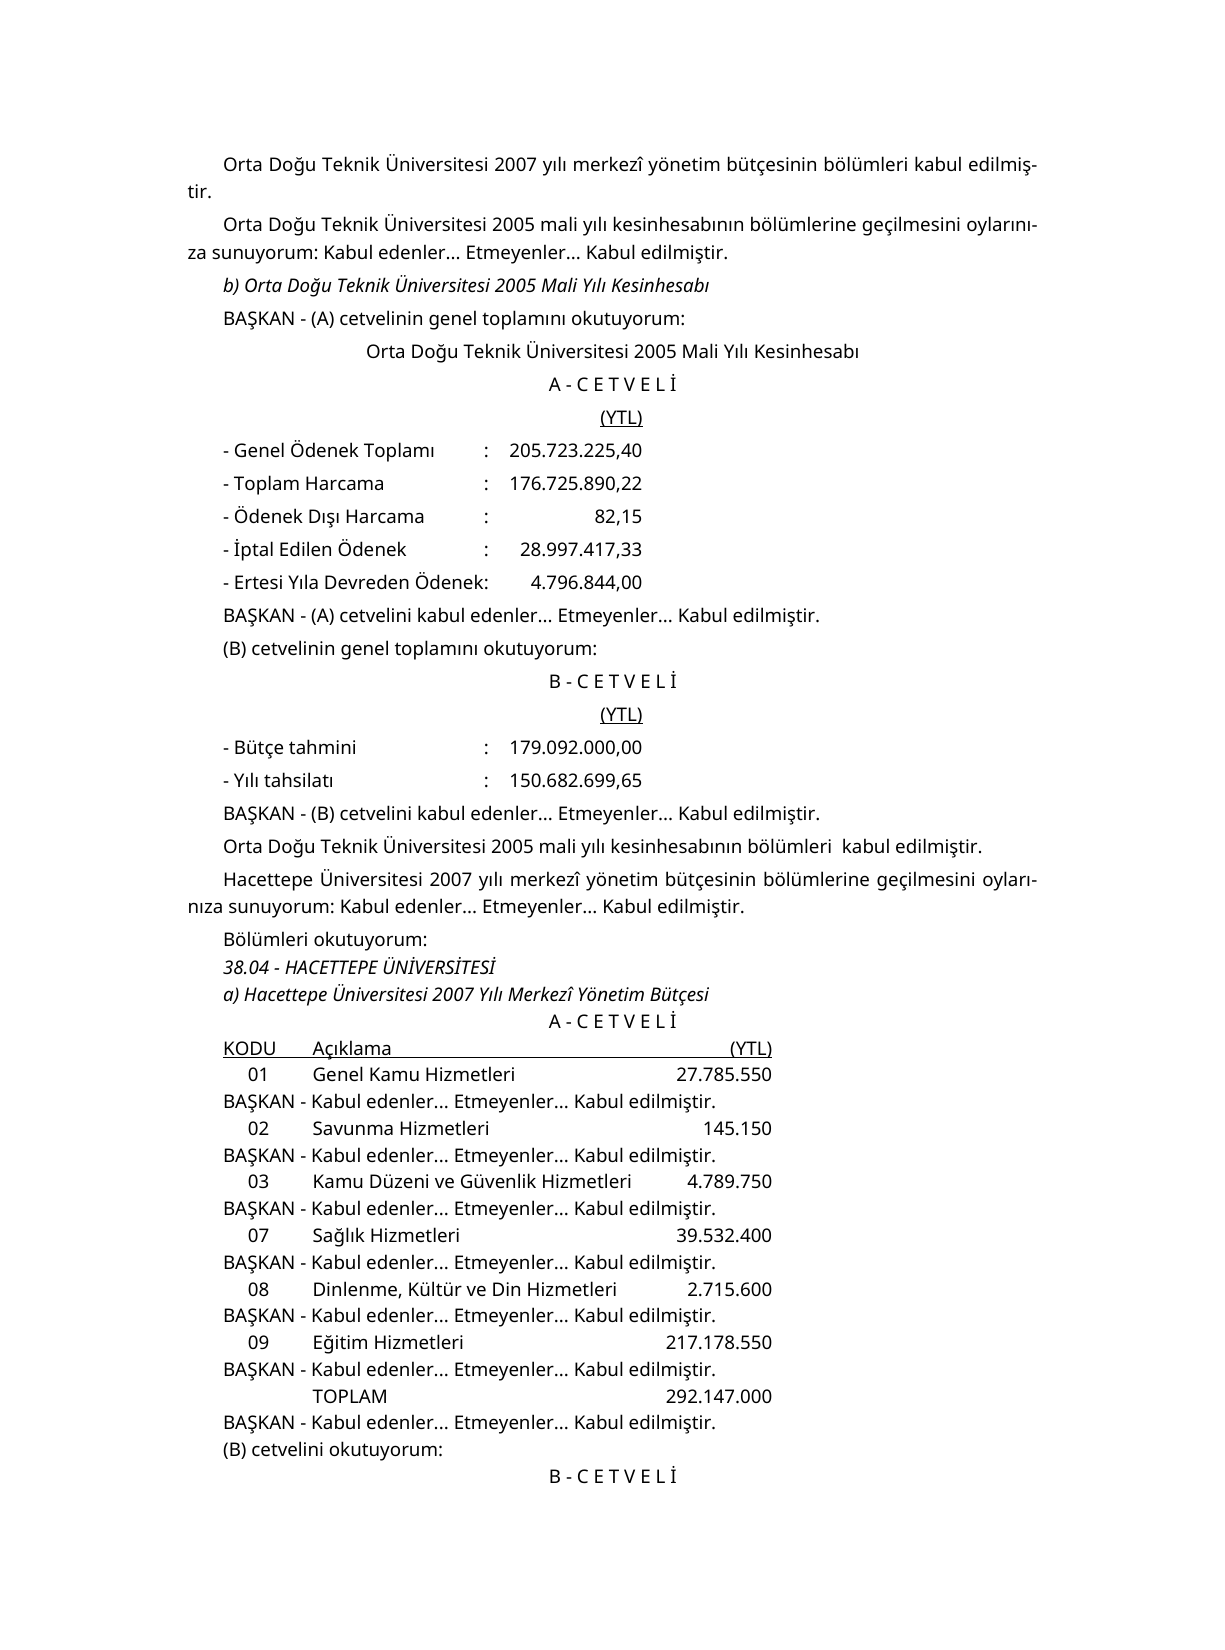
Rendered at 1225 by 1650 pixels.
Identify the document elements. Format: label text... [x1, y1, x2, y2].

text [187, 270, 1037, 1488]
text Orta Doğu Teknik Üniversitesi 2005 mali yılı kesinhesabının bölümlerine geçilmesini oylarınıza sunuyorum: Kabul edenler... Etmeyenler... Kabul edilmiştir. [187, 210, 1037, 264]
text Orta Doğu Teknik Üniversitesi 2007 yılı merkezî yönetim bütçesinin bölümleri kabul edilmiştir. [187, 150, 1037, 204]
